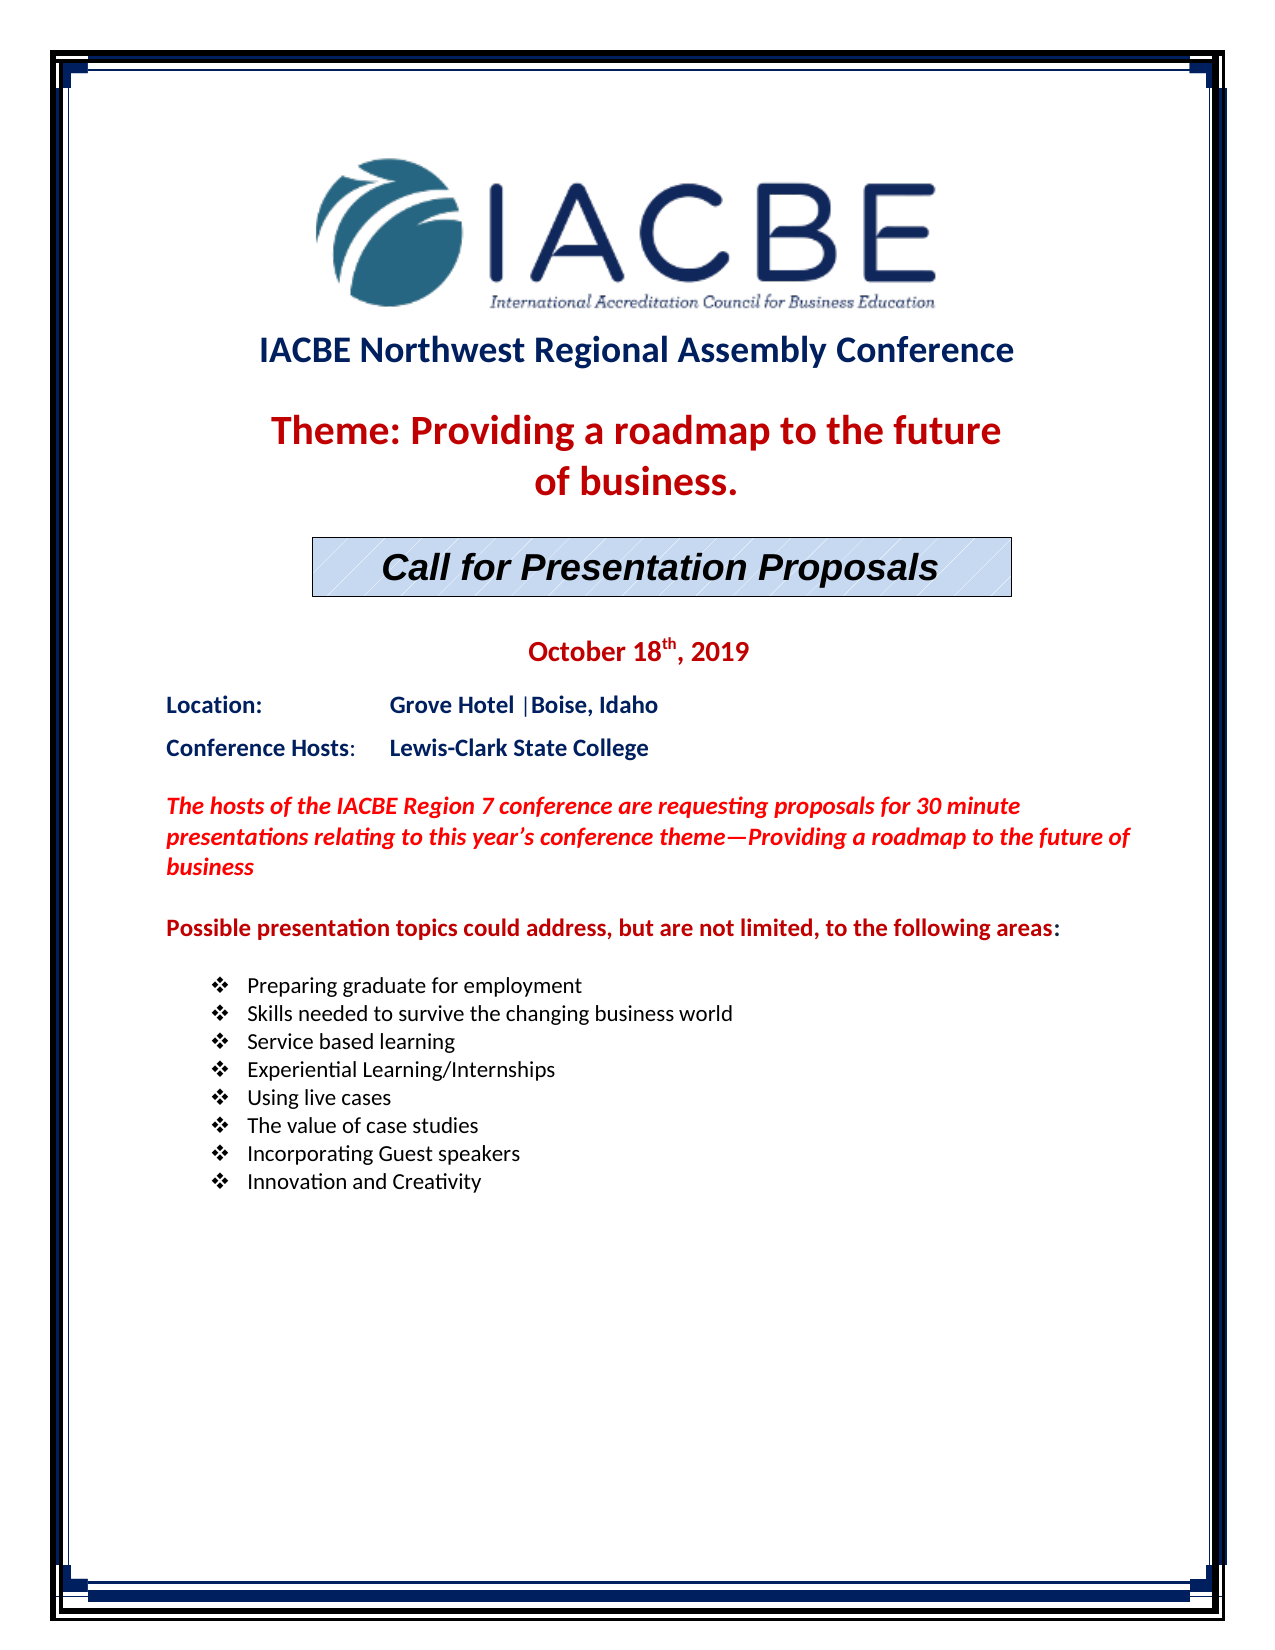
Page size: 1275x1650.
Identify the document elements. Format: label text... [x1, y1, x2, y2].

list Innovation and Creativity [209, 1167, 1137, 1195]
text Location: Grove Hotel |Boise, Idaho [166, 689, 1137, 719]
text October 18th, 2019 [407, 633, 870, 668]
list The value of case studies [209, 1111, 1137, 1139]
text The hosts of the IACBE Region 7 conference are requesting proposals for 30 minute presentations relating to this year’s conference theme—Providing a roadmap to the future of business [166, 790, 1137, 882]
text Possible presentation topics could address, but are not limited, to the following areas: [166, 912, 1137, 943]
text IACBE Northwest Regional Assembly Conference [174, 324, 1099, 373]
text Theme: Providing a roadmap to the future of business. [257, 404, 1016, 506]
list Using live cases [209, 1083, 1137, 1111]
list Skills needed to survive the changing business world [209, 999, 1137, 1027]
list Service based learning [209, 1027, 1137, 1055]
list Incorporating Guest speakers [209, 1139, 1137, 1167]
list Preparing graduate for employment [209, 971, 1137, 999]
list Experiential Learning/Internships [209, 1055, 1137, 1083]
text Conference Hosts: Lewis-Clark State College [166, 732, 1137, 762]
picture [304, 154, 948, 313]
